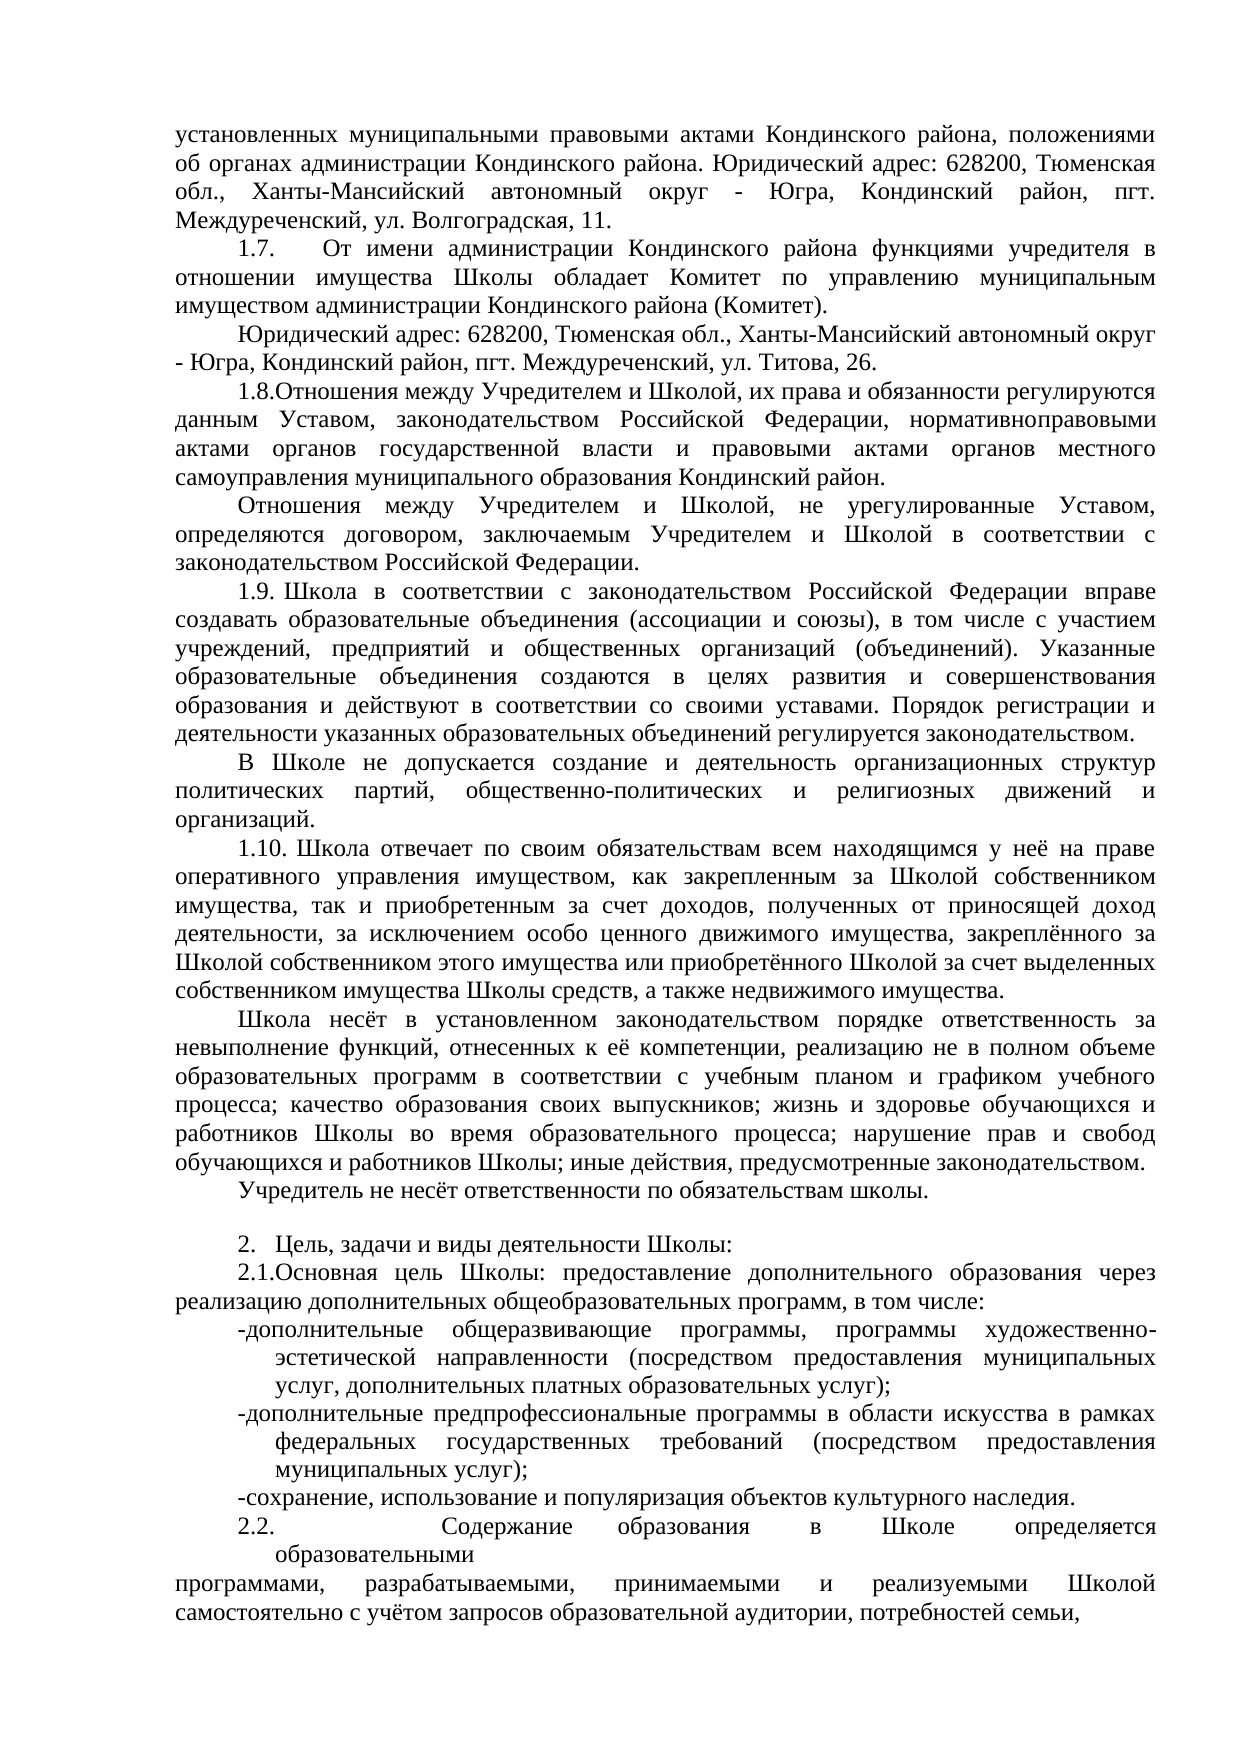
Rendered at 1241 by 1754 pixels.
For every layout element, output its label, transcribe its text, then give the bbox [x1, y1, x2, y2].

text -дополнительные общеразвивающие программы, программы художественноэстетической направленности (посредством предоставления муниципальных услуг, дополнительных платных образовательных услуг); [237, 1315, 1156, 1399]
text Отношения между Учредителем и Школой, не урегулированные Уставом, определяются договором, заключаемым Учредителем и Школой в соответствии с законодательством Российской Федерации. [175, 491, 1156, 576]
list От имени администрации Кондинского района функциями учредителя в отношении имущества Школы обладает Комитет по управлению муниципальным имуществом администрации Кондинского района (Комитет). [175, 234, 1156, 319]
list Школа отвечает по своим обязательствам всем находящимся у неё на праве оперативного управления имуществом, как закрепленным за Школой собственником имущества, так и приобретенным за счет доходов, полученных от приносящей доход деятельности, за исключением особо ценного движимого имущества, закреплённого за Школой собственником этого имущества или приобретённого Школой за счет выделенных собственником имущества Школы средств, а также недвижимого имущества. [175, 833, 1156, 1004]
text В Школе не допускается создание и деятельность организационных структур политических партий, общественно-политических и религиозных движений и организаций. [175, 747, 1156, 833]
text 1.8.Отношения между Учредителем и Школой, их права и обязанности регулируются данным Уставом, законодательством Российской Федерации, нормативноправовыми актами органов государственной власти и правовыми актами органов местного самоуправления муниципального образования Кондинский район. [175, 376, 1156, 491]
list Содержание образования в Школе определяется образовательными [237, 1511, 1156, 1568]
text Учредитель не несёт ответственности по обязательствам школы. [237, 1176, 1156, 1204]
text установленных муниципальными правовыми актами Кондинского района, положениями об органах администрации Кондинского района. Юридический адрес: 628200, Тюменская обл., Ханты-Мансийский автономный округ - Югра, Кондинский район, пгт. Междуреченский, ул. Волгоградская, 11. [175, 119, 1156, 234]
list Цель, задачи и виды деятельности Школы: [237, 1229, 1156, 1258]
text -дополнительные предпрофессиональные программы в области искусства в рамках федеральных государственных требований (посредством предоставления муниципальных услуг); [237, 1399, 1156, 1483]
text -сохранение, использование и популяризация объектов культурного наследия. [237, 1483, 1156, 1511]
text программами, разрабатываемыми, принимаемыми и реализуемыми Школой самостоятельно с учётом запросов образовательной аудитории, потребностей семьи, [175, 1568, 1156, 1626]
text 2.1.Основная цель Школы: предоставление дополнительного образования через реализацию дополнительных общеобразовательных программ, в том числе: [175, 1258, 1156, 1315]
text Юридический адрес: 628200, Тюменская обл., Ханты-Мансийский автономный округ - Югра, Кондинский район, пгт. Междуреченский, ул. Титова, 26. [175, 319, 1156, 376]
list Школа в соответствии с законодательством Российской Федерации вправе создавать образовательные объединения (ассоциации и союзы), в том числе с участием учреждений, предприятий и общественных организаций (объединений). Указанные образовательные объединения создаются в целях развития и совершенствования образования и действуют в соответствии со своими уставами. Порядок регистрации и деятельности указанных образовательных объединений регулируется законодательством. [175, 576, 1156, 747]
text Школа несёт в установленном законодательством порядке ответственность за невыполнение функций, отнесенных к её компетенции, реализацию не в полном объеме образовательных программ в соответствии с учебным планом и графиком учебного процесса; качество образования своих выпускников; жизнь и здоровье обучающихся и работников Школы во время образовательного процесса; нарушение прав и свобод обучающихся и работников Школы; иные действия, предусмотренные законодательством. [175, 1004, 1156, 1176]
